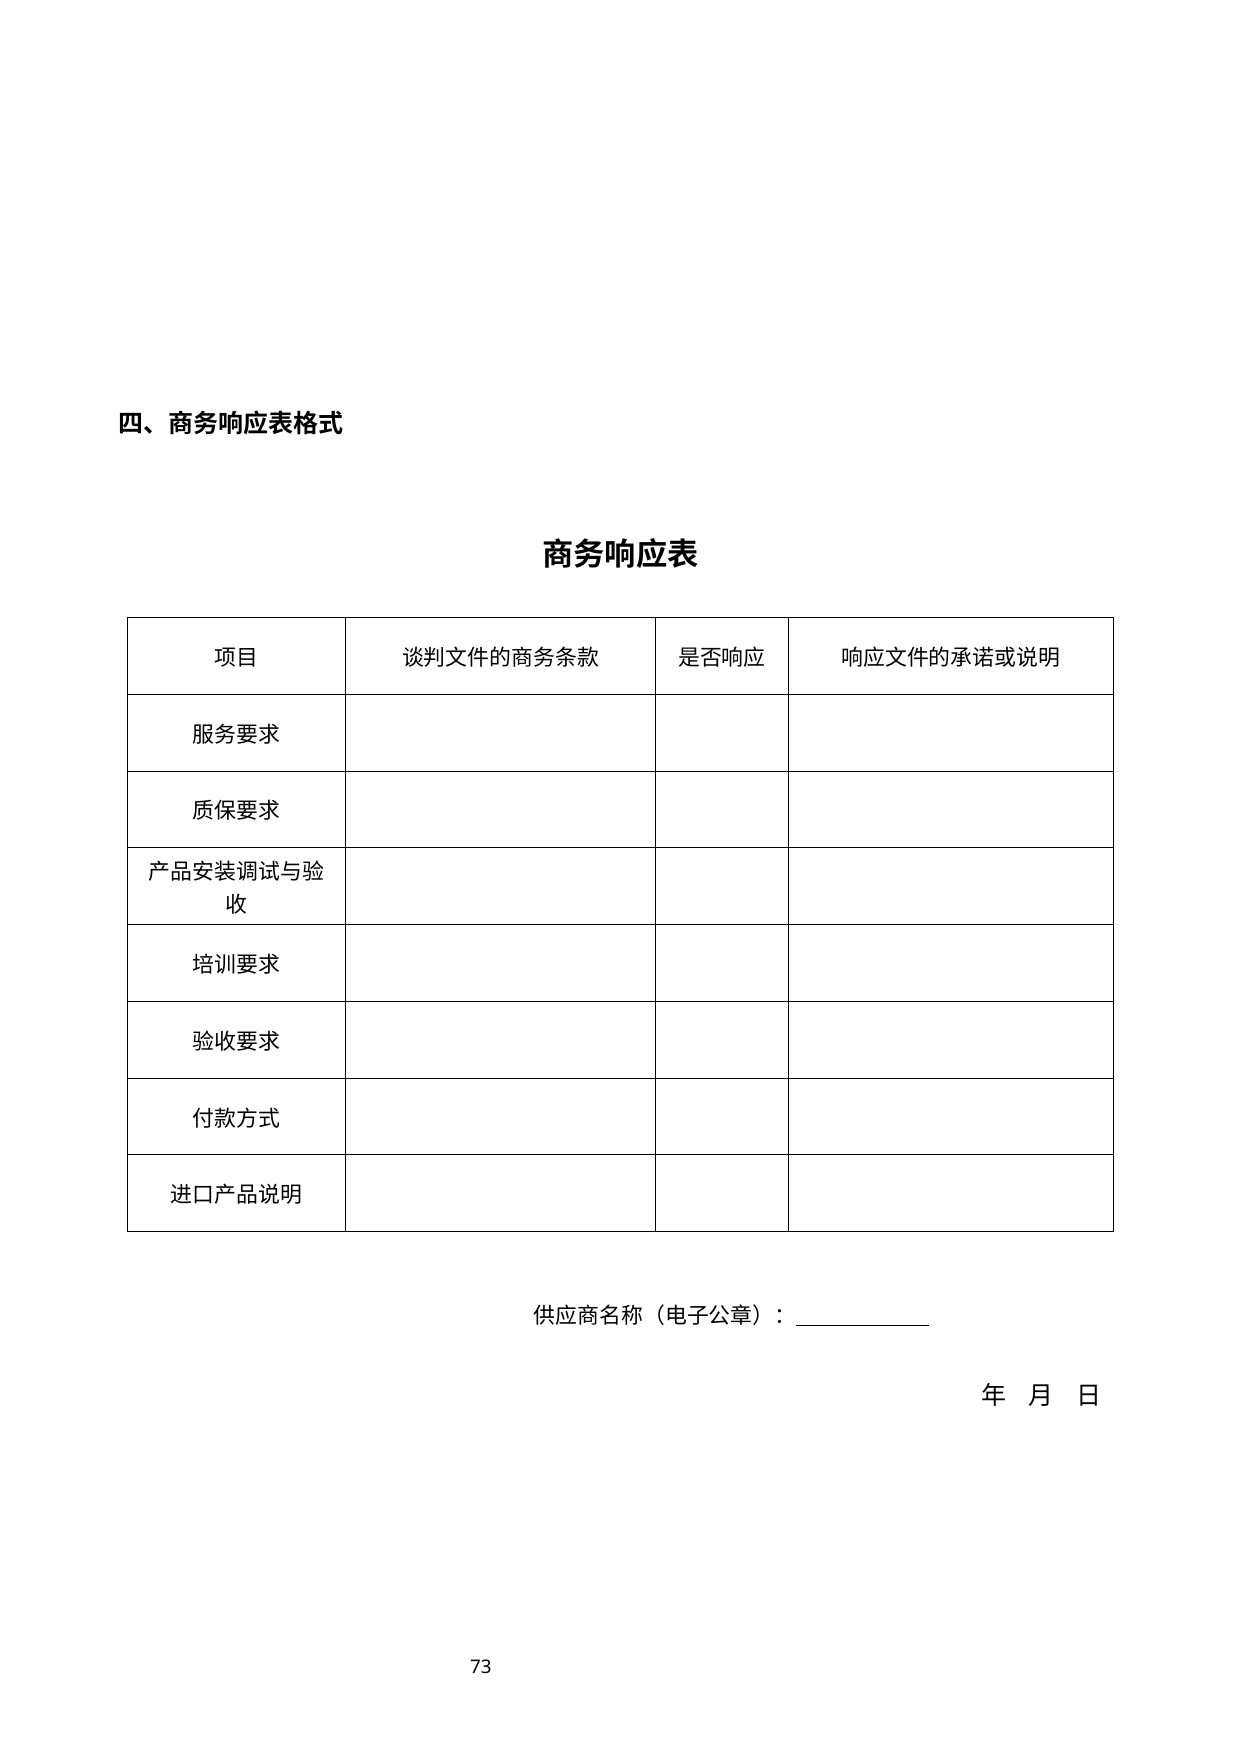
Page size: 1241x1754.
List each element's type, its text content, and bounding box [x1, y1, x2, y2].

table_cell [656, 1002, 788, 1078]
table_header 谈判文件的商务条款 [346, 618, 655, 694]
table_cell [656, 848, 788, 924]
table_cell [789, 1002, 1113, 1078]
text 供应商名称（电子公章）： [118, 1297, 1122, 1330]
table_cell [346, 772, 655, 847]
table_cell 付款方式 [128, 1079, 345, 1154]
table_cell 质保要求 [128, 772, 345, 847]
table_cell [346, 1155, 655, 1231]
table_cell [789, 1079, 1113, 1154]
table_cell 培训要求 [128, 925, 345, 1001]
table_cell 产品安装调试与验收 [128, 848, 345, 924]
table_cell 验收要求 [128, 1002, 345, 1078]
table_cell [789, 1155, 1113, 1231]
table_cell [346, 848, 655, 924]
text 年 月 日 [118, 1361, 1101, 1426]
table_cell [789, 695, 1113, 771]
table_cell 进口产品说明 [128, 1155, 345, 1231]
table_cell [656, 772, 788, 847]
table_cell [346, 1002, 655, 1078]
table_cell [656, 695, 788, 771]
table_header 项目 [128, 618, 345, 694]
table_cell [789, 925, 1113, 1001]
table_cell [656, 925, 788, 1001]
table_cell 服务要求 [128, 695, 345, 771]
table_cell [346, 925, 655, 1001]
table_cell [656, 1155, 788, 1231]
text 四、商务响应表格式 [118, 389, 1122, 454]
table_cell [656, 1079, 788, 1154]
table_cell [346, 1079, 655, 1154]
table_header 响应文件的承诺或说明 [789, 618, 1113, 694]
table_cell [346, 695, 655, 771]
table_cell [789, 772, 1113, 847]
table_cell [789, 848, 1113, 924]
text 商务响应表 [118, 519, 1122, 584]
table_header 是否响应 [656, 618, 788, 694]
